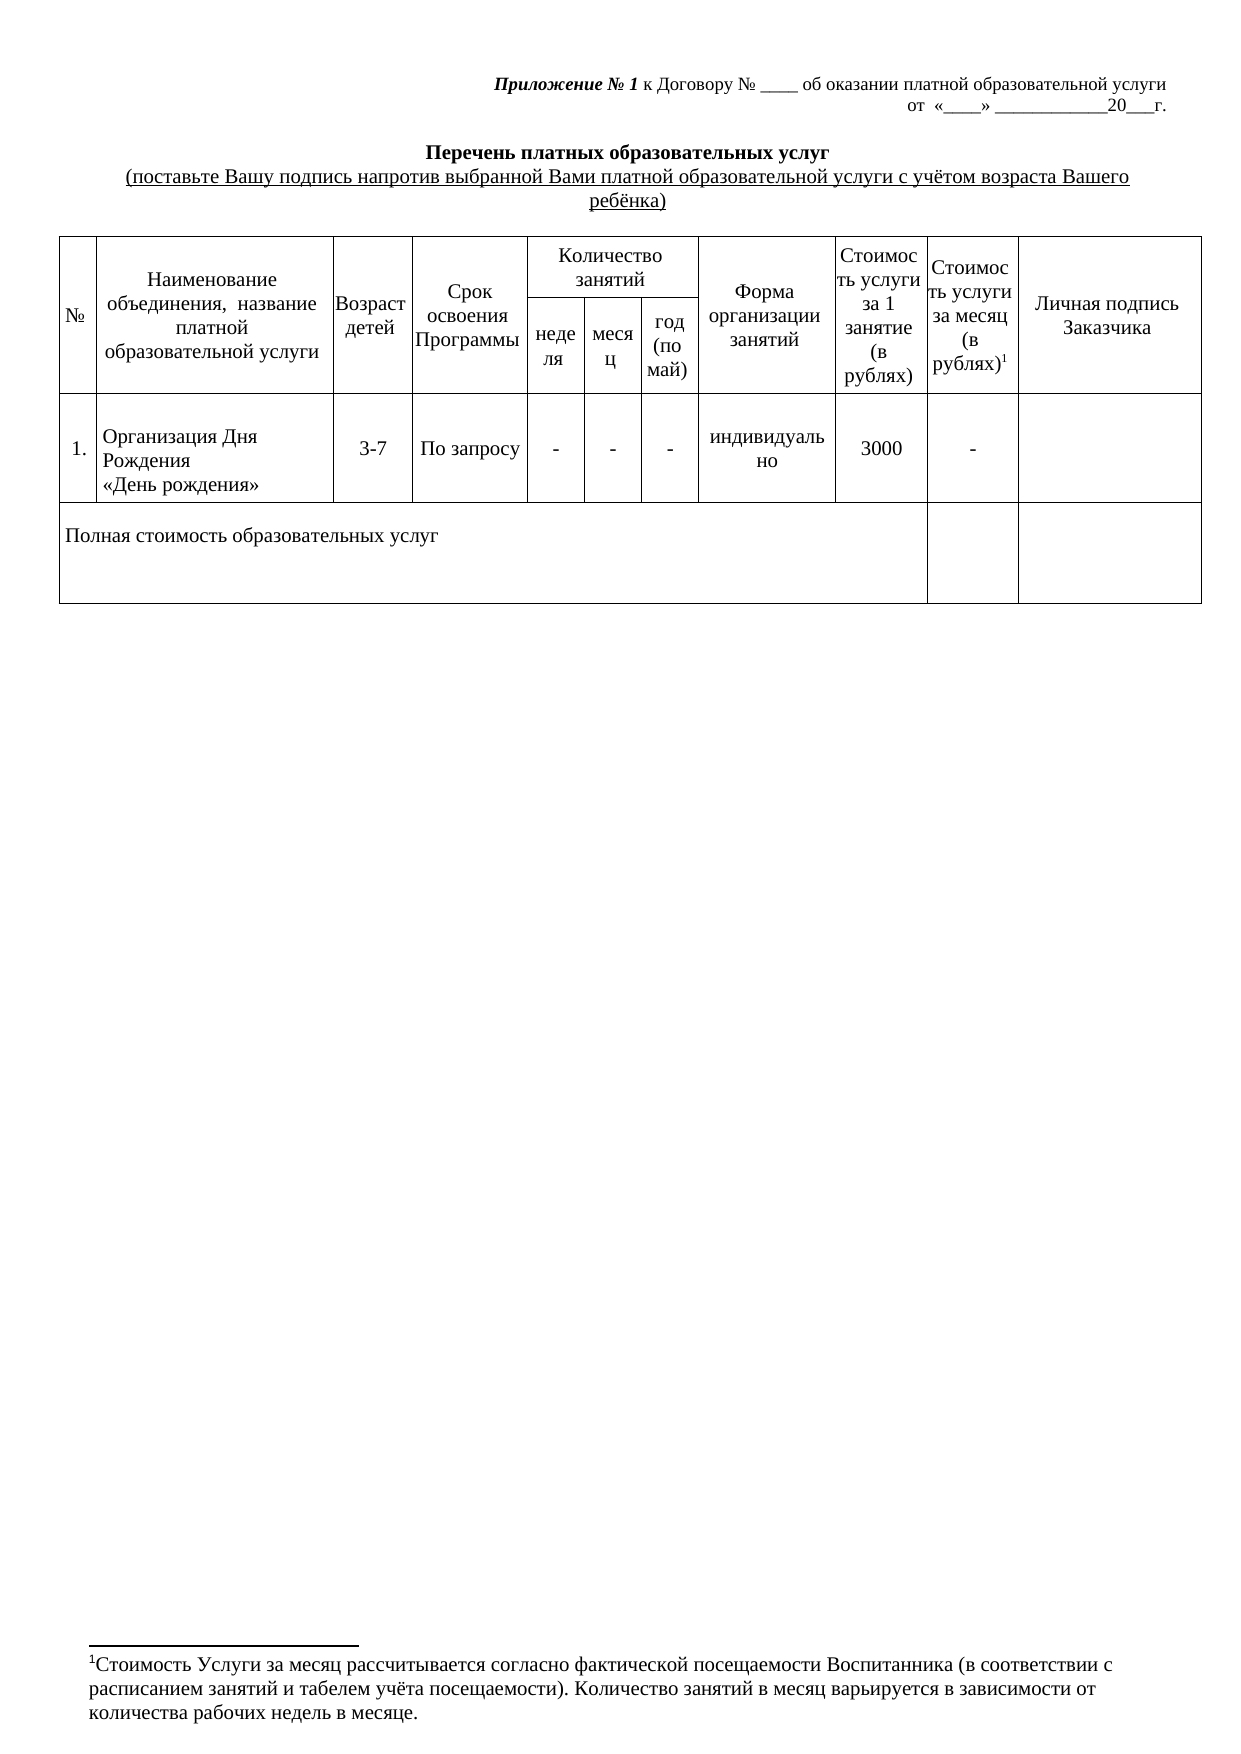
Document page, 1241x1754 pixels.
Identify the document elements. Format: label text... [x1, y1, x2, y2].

table_cell [1019, 394, 1201, 502]
table_cell [1019, 503, 1201, 603]
table_header Наименование объединения, название платной образовательной услуги [97, 237, 333, 393]
table_cell 3000 [836, 394, 927, 502]
table_header Стоимость услуги за 1 занятие (в рублях) [836, 237, 927, 393]
table_cell - [585, 394, 641, 502]
table_header Стоимость услуги за месяц (в рублях) [928, 237, 1018, 393]
text Приложение № 1 к Договору № ____ об оказании платной образовательной услуги [148, 73, 1167, 94]
table_header Форма организации занятий [699, 237, 835, 393]
table_cell 1. [60, 394, 96, 502]
table_cell - [642, 394, 698, 502]
table_cell Организация Дня Рождения «День рождения» [97, 394, 333, 502]
table_header Возраст детей [334, 237, 412, 393]
table_cell [928, 503, 1018, 603]
table_header Количество занятий [528, 237, 698, 297]
table_cell - [528, 394, 584, 502]
text Перечень платных образовательных услуг [89, 140, 1167, 164]
text (поставьте Вашу подпись напротив выбранной Вами платной образовательной услуги с учётом возраста Вашего ребёнка) [89, 164, 1167, 212]
table_cell Полная стоимость образовательных услуг [60, 503, 927, 603]
table_cell индивидуально [699, 394, 835, 502]
text от «____» ____________20___г. [148, 94, 1167, 116]
table_header № [60, 237, 96, 393]
table_cell год (по май) [642, 298, 698, 393]
table_header Личная подпись Заказчика [1019, 237, 1201, 393]
table_cell месяц [585, 298, 641, 393]
table_cell По запросу [413, 394, 527, 502]
table_cell - [928, 394, 1018, 502]
table_header Срок освоения Программы [413, 237, 527, 393]
table_cell 3-7 [334, 394, 412, 502]
table_cell неделя [528, 298, 584, 393]
